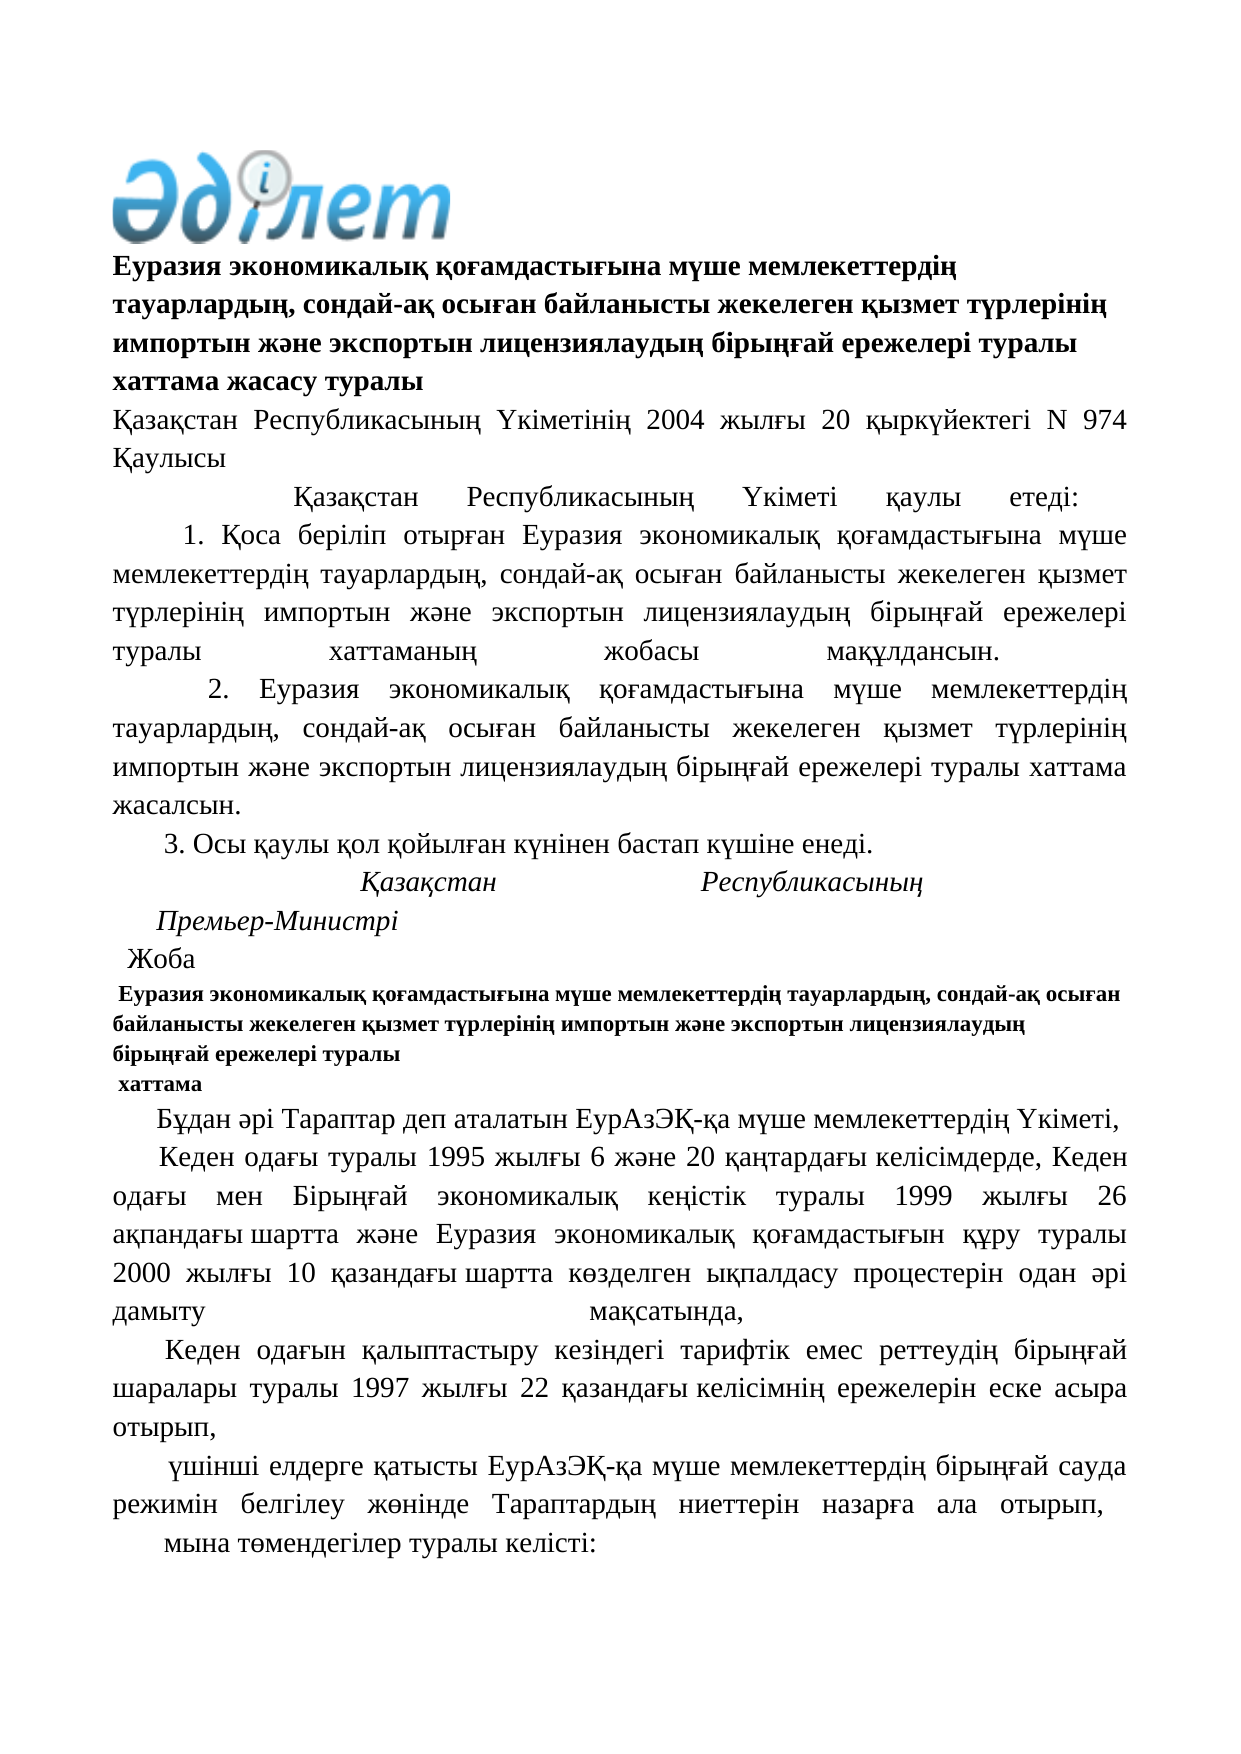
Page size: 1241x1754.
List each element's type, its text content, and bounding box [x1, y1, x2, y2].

text Еуразия экономикалық қоғамдастығына мүше мемлекеттердің тауарлардың, сондай-ақ осыған байланысты жекелеген қызмет түрлерінің импортын және экспортын лицензиялаудың бiрыңғай ережелерi туралы хаттама [112, 980, 1128, 1097]
text Бұдан әрi Тараптар деп аталатын ЕурАзЭҚ-қа мүше мемлекеттердiң Үкiметi, Кеден одағы туралы 1995 жылғы 6 және 20 қаңтардағы келiсiмдерде, Кеден одағы мен Бірыңғай экономикалық кеңiстiк туралы 1999 жылғы 26 ақпандағы шартта және Еуразия экономикалық қоғамдастығын құру туралы 2000 жылғы 10 қазандағы шартта көзделген ықпалдасу процестерiн одан әрi дамыту мақсатында, Кеден одағын қалыптастыру кезiндегi тарифтiк емес реттеудiң бiрыңғай шаралары туралы 1997 жылғы 22 қазандағы келiсiмнiң ережелерiн еске асыра отырып, үшiншi елдерге қатысты ЕурАзЭҚ-қа мүше мемлекеттердiң бiрыңғай сауда режимiн белгiлеу жөнiнде Тараптардың ниеттерiн назарға ала отырып, мына төмендегілер туралы келiстi: [112, 1101, 1128, 1558]
text Жоба [112, 941, 1128, 975]
text Қазақстан Республикасының Үкіметінің 2004 жылғы 20 қыркүйектегі N 974 Қаулысы [112, 402, 1128, 474]
picture [112, 150, 451, 244]
text Еуразия экономикалық қоғамдастығына мүше мемлекеттердiң тауарлардың, сондай-ақ осыған байланысты жекелеген қызмет түрлерiнiң импортын және экспортын лицензиялаудың бiрыңғай ережелерi туралы хаттама жасасу туралы [112, 248, 1128, 397]
text Қазақстан Республикасының Үкiметi қаулы етеді: 1. Қоса берiлiп отырған Еуразия экономикалық қоғамдастығына мүше мемлекеттердiң тауарлардың, сондай-ақ осыған байланысты жекелеген қызмет түрлерiнiң импортын және экспортын лицензиялаудың бiрыңғай ережелерi туралы хаттаманың жобасы мақұлдансын. 2. Еуразия экономикалық қоғамдастығына мүше мемлекеттердiң тауарлардың, сондай-ақ осыған байланысты жекелеген қызмет түрлерiнiң импортын және экспортын лицензиялаудың бiрыңғай ережелерi туралы хаттама жасалсын. 3. Осы қаулы қол қойылған күнiнен бастап күшiне енедi. [112, 479, 1128, 859]
text Қазақстан Республикасының Премьер-Министрі [112, 864, 1128, 936]
